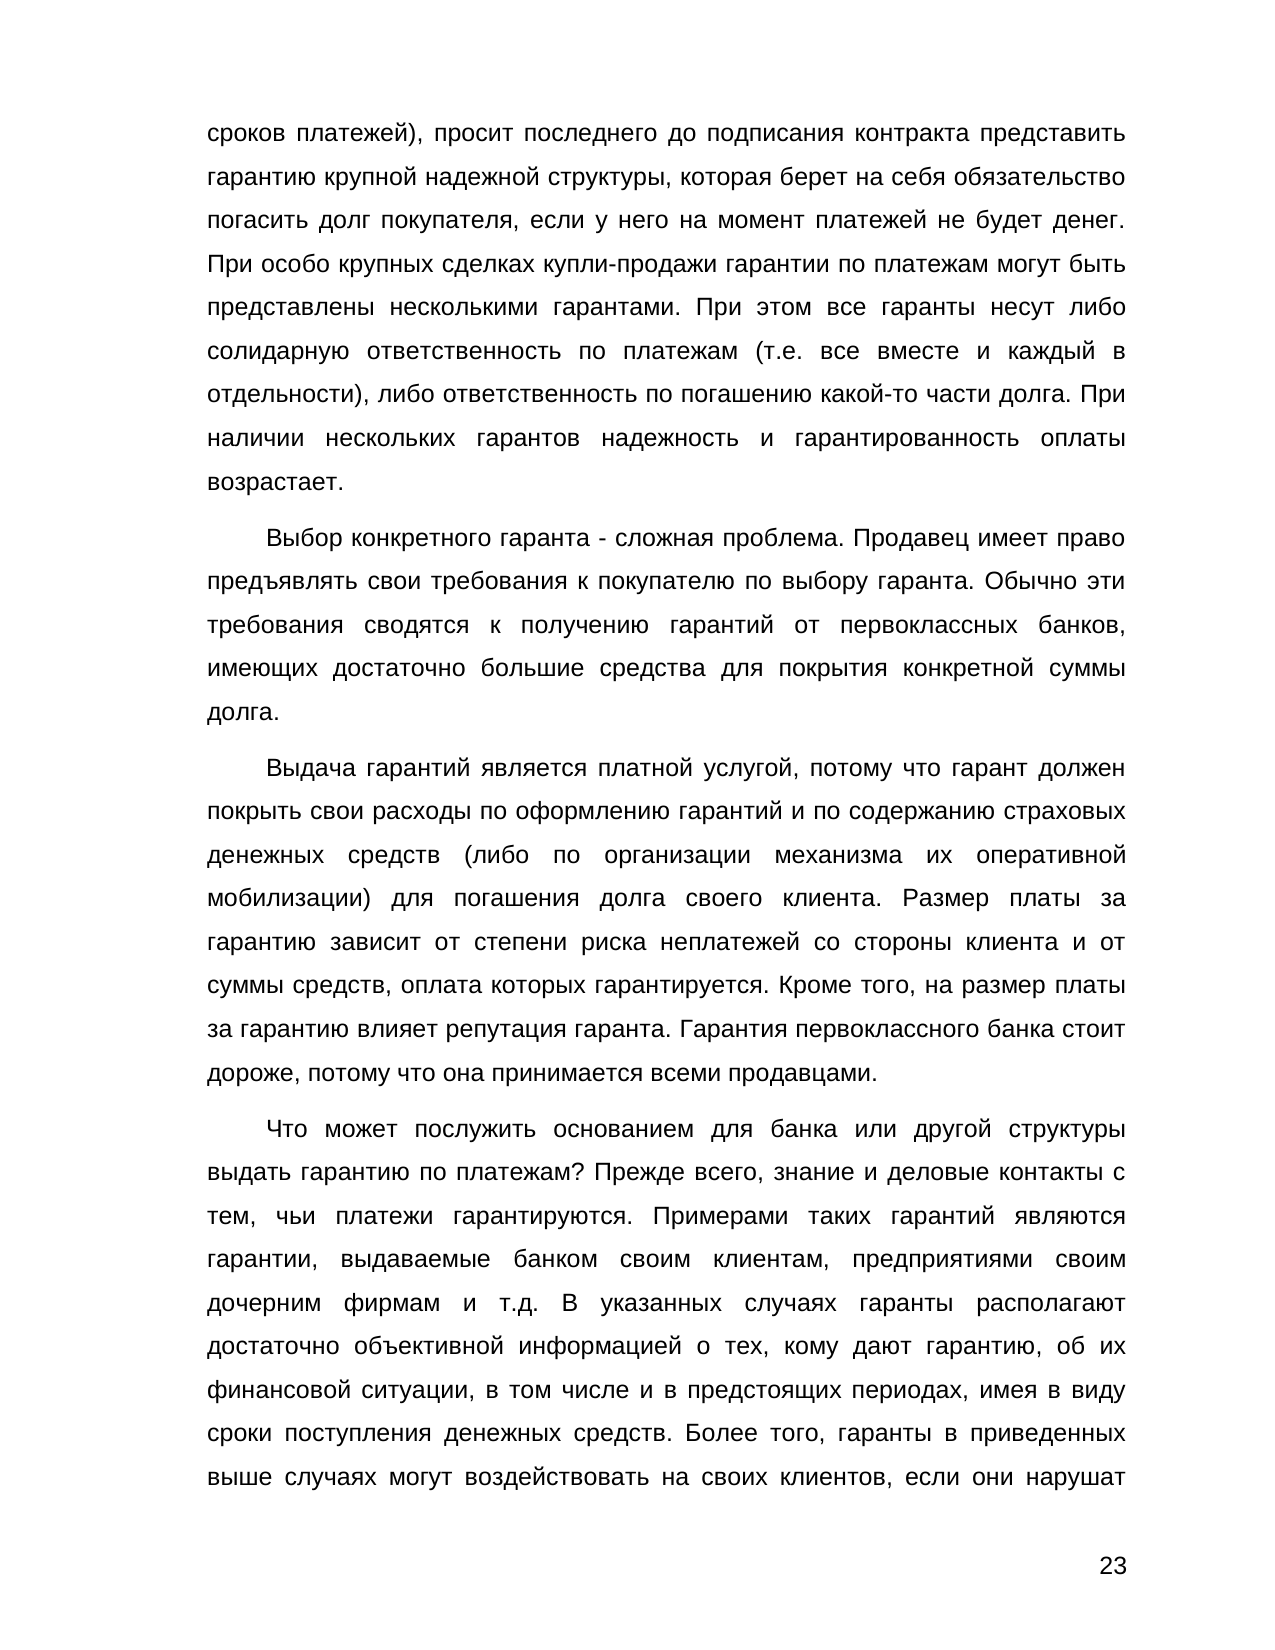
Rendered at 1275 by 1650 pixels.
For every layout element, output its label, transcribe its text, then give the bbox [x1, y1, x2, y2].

text Выбор конкретного гаранта - сложная проблема. Продавец имеет право предъявлять свои требования к покупателю по выбору гаранта. Обычно эти требования сводятся к получению гарантий от первоклассных банков, имеющих достаточно большие средства для покрытия конкретной суммы долга. [207, 522, 1127, 726]
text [207, 118, 1127, 496]
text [207, 1113, 1127, 1491]
text Выдача гарантий является платной услугой, потому что гарант должен покрыть свои расходы по оформлению гарантий и по содержанию страховых денежных средств (либо по организации механизма их оперативной мобилизации) для погашения долга своего клиента. Размер платы за гарантию зависит от степени риска неплатежей со стороны клиента и от суммы средств, оплата которых гарантируется. Кроме того, на размер платы за гарантию влияет репутация гаранта. Гарантия первоклассного банка стоит дороже, потому что она принимается всеми продавцами. [207, 753, 1127, 1087]
